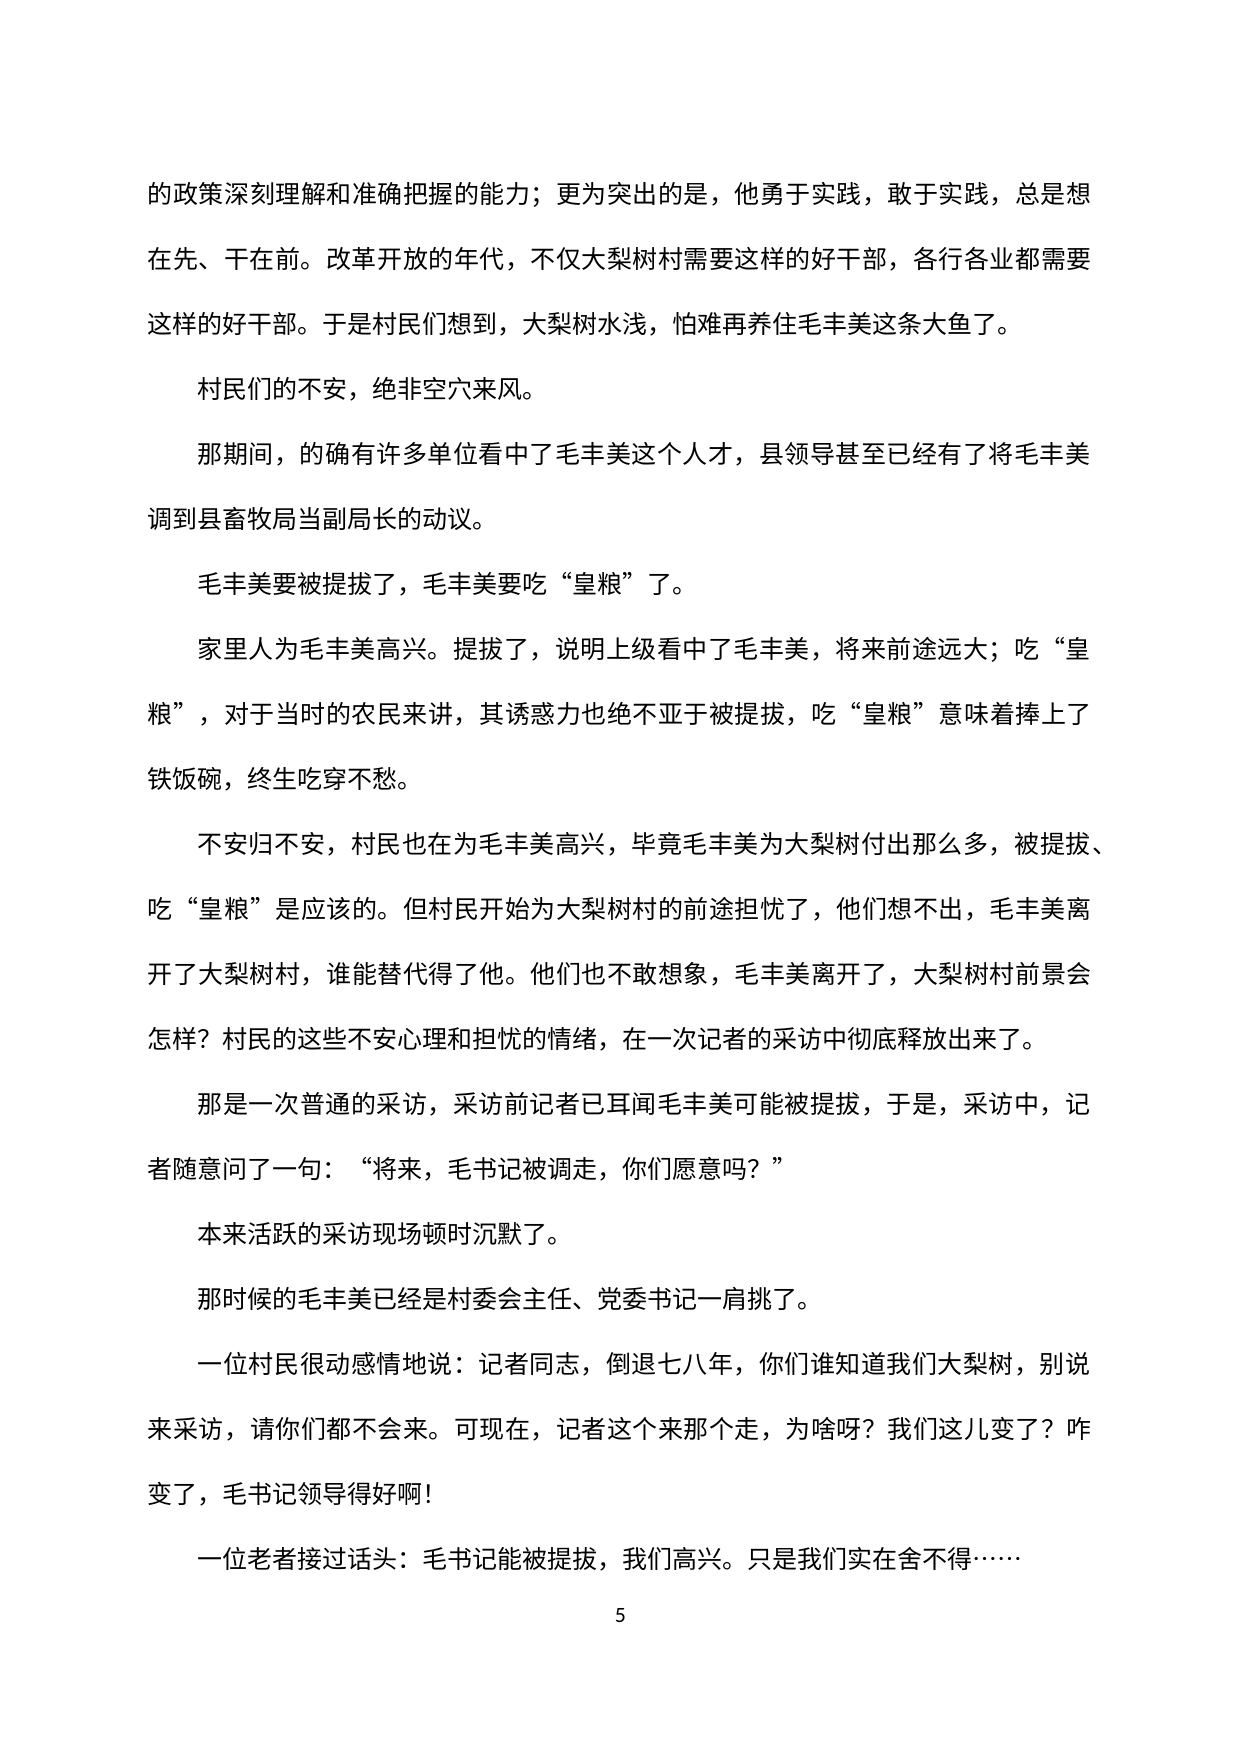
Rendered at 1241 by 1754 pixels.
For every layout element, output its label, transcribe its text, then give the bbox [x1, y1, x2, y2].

text 村民们的不安，绝非空穴来风。 [148, 356, 1092, 421]
text 那期间，的确有许多单位看中了毛丰美这个人才，县领导甚至已经有了将毛丰美调到县畜牧局当副局长的动议。 [148, 421, 1092, 551]
text 那时候的毛丰美已经是村委会主任、党委书记一肩挑了。 [148, 1266, 1092, 1331]
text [148, 161, 1092, 356]
text 毛丰美要被提拔了，毛丰美要吃“皇粮”了。 [148, 551, 1092, 616]
text 一位村民很动感情地说：记者同志，倒退七八年，你们谁知道我们大梨树，别说来采访，请你们都不会来。可现在，记者这个来那个走，为啥呀？我们这儿变了？咋变了，毛书记领导得好啊！ [148, 1331, 1092, 1526]
text 那是一次普通的采访，采访前记者已耳闻毛丰美可能被提拔，于是，采访中，记者随意问了一句：“将来，毛书记被调走，你们愿意吗？” [148, 1071, 1092, 1201]
text 不安归不安，村民也在为毛丰美高兴，毕竟毛丰美为大梨树付出那么多，被提拔、吃“皇粮”是应该的。但村民开始为大梨树村的前途担忧了，他们想不出，毛丰美离开了大梨树村，谁能替代得了他。他们也不敢想象，毛丰美离开了，大梨树村前景会怎样？村民的这些不安心理和担忧的情绪，在一次记者的采访中彻底释放出来了。 [148, 811, 1092, 1071]
text 家里人为毛丰美高兴。提拔了，说明上级看中了毛丰美，将来前途远大；吃“皇粮”，对于当时的农民来讲，其诱惑力也绝不亚于被提拔，吃“皇粮”意味着捧上了铁饭碗，终生吃穿不愁。 [148, 616, 1092, 811]
text 一位老者接过话头：毛书记能被提拔，我们高兴。只是我们实在舍不得…… [148, 1526, 1092, 1591]
text 本来活跃的采访现场顿时沉默了。 [148, 1201, 1092, 1266]
